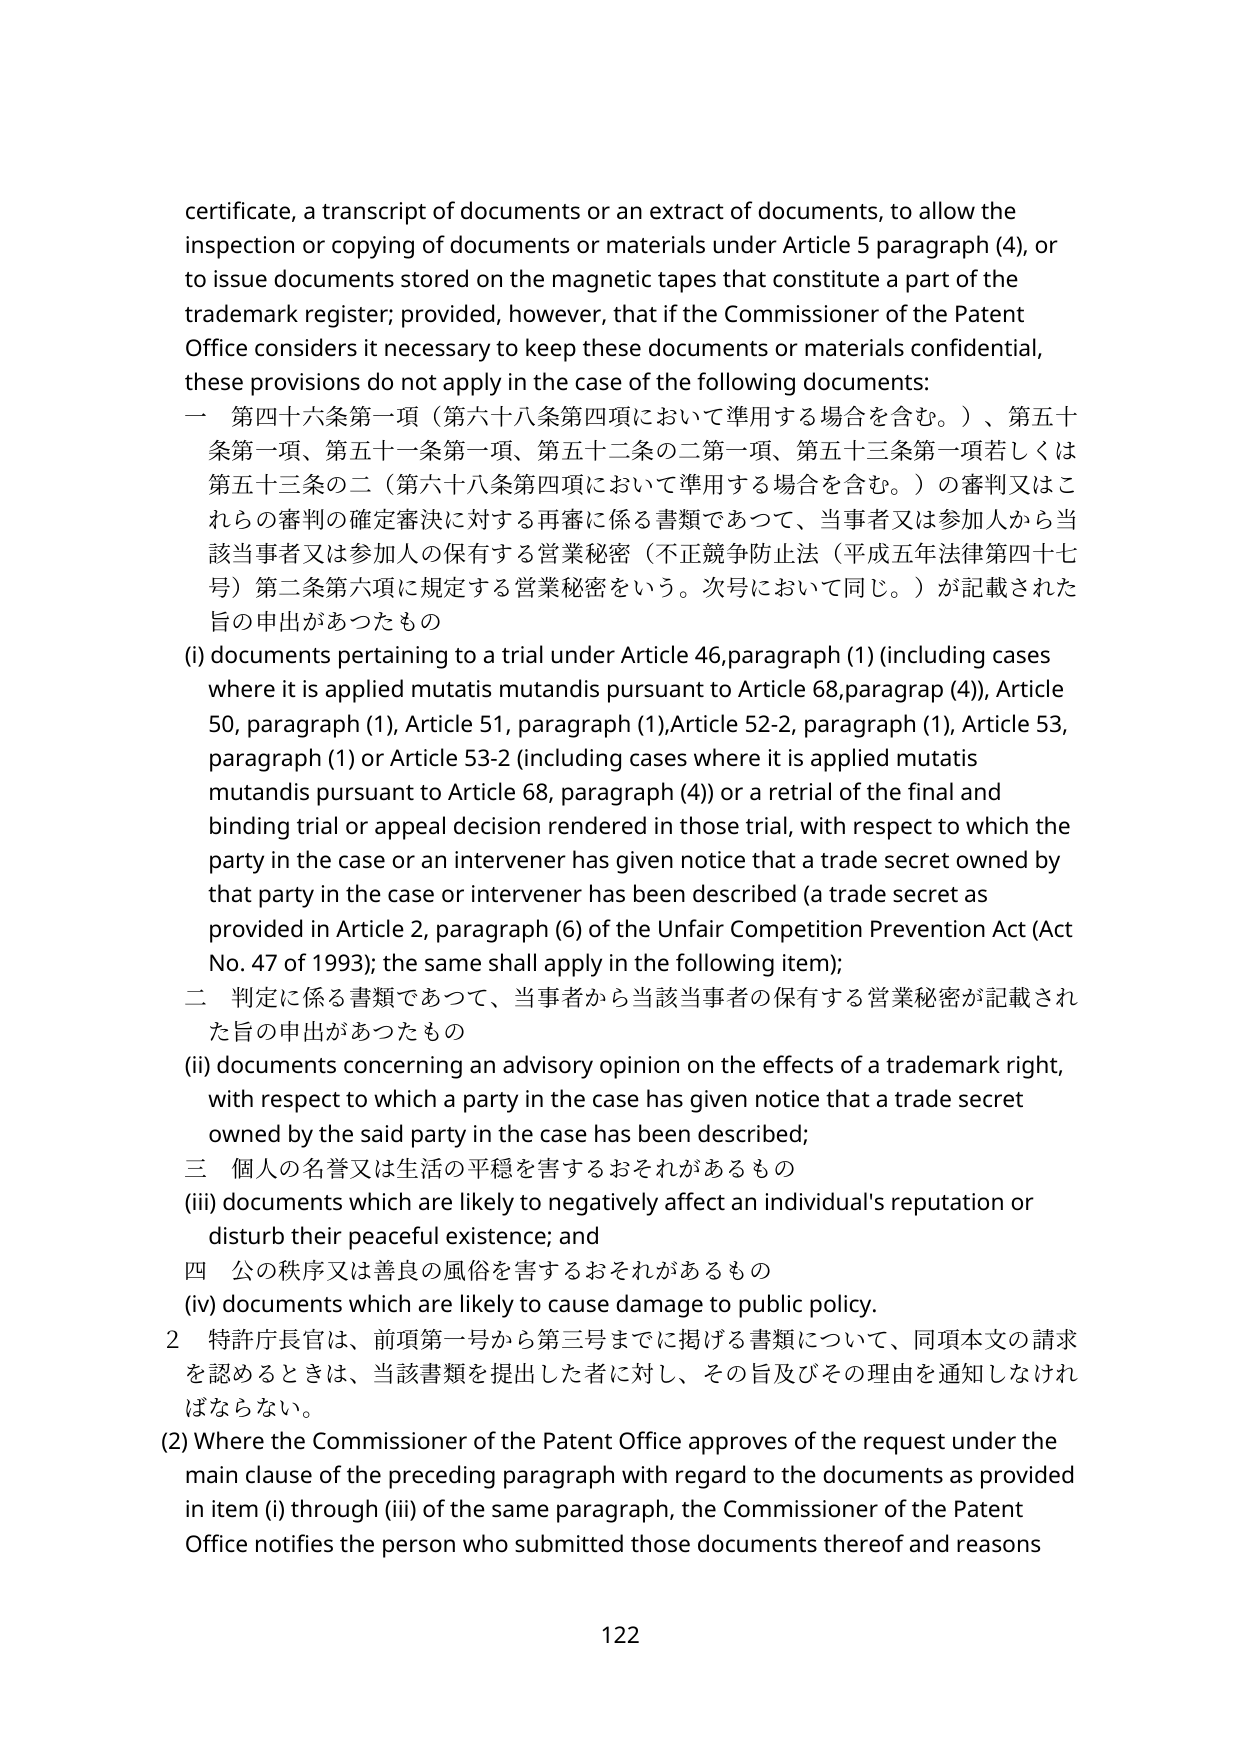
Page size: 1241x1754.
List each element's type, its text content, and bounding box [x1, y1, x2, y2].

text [161, 1424, 1079, 1560]
text 一 第四十六条第一項（第六十八条第四項において準用する場合を含む。）、第五十条第一項、第五十一条第一項、第五十二条の二第一項、第五十三条第一項若しくは第五十三条の二（第六十八条第四項において準用する場合を含む。）の審判又はこれらの審判の確定審決に対する再審に係る書類であつて、当事者又は参加人から当該当事者又は参加人の保有する営業秘密（不正競争防止法（平成五年法律第四十七号）第二条第六項に規定する営業秘密をいう。次号において同じ。）が記載された旨の申出があつたもの [184, 399, 1079, 638]
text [161, 194, 1079, 399]
text 二 判定に係る書類であつて、当事者から当該当事者の保有する営業秘密が記載された旨の申出があつたもの [184, 979, 1079, 1048]
text 三 個人の名誉又は生活の平穏を害するおそれがあるもの [184, 1150, 1079, 1184]
text (iii) documents which are likely to negatively affect an individual's reputation or disturb their peaceful existence; and [184, 1184, 1079, 1253]
text (i) documents pertaining to a trial under Article 46,paragraph (1) (including cases where it is applied mutatis mutandis pursuant to Article 68,paragrap (4)), Article 50, paragraph (1), Article 51, paragraph (1),Article 52-2, paragraph (1), Article 53, paragraph (1) or Article 53-2 (including cases where it is applied mutatis mutandis pursuant to Article 68, paragraph (4)) or a retrial of the final and binding trial or appeal decision rendered in those trial, with respect to which the party in the case or an intervener has given notice that a trade secret owned by that party in the case or intervener has been described (a trade secret as provided in Article 2, paragraph (6) of the Unfair Competition Prevention Act (Act No. 47 of 1993); the same shall apply in the following item); [184, 638, 1079, 979]
text 四 公の秩序又は善良の風俗を害するおそれがあるもの [184, 1253, 1079, 1287]
text ２ 特許庁長官は、前項第一号から第三号までに掲げる書類について、同項本文の請求を認めるときは、当該書類を提出した者に対し、その旨及びその理由を通知しなければならない。 [161, 1321, 1079, 1424]
text (ii) documents concerning an advisory opinion on the effects of a trademark right, with respect to which a party in the case has given notice that a trade secret owned by the said party in the case has been described; [184, 1048, 1079, 1150]
text (iv) documents which are likely to cause damage to public policy. [184, 1287, 1079, 1321]
